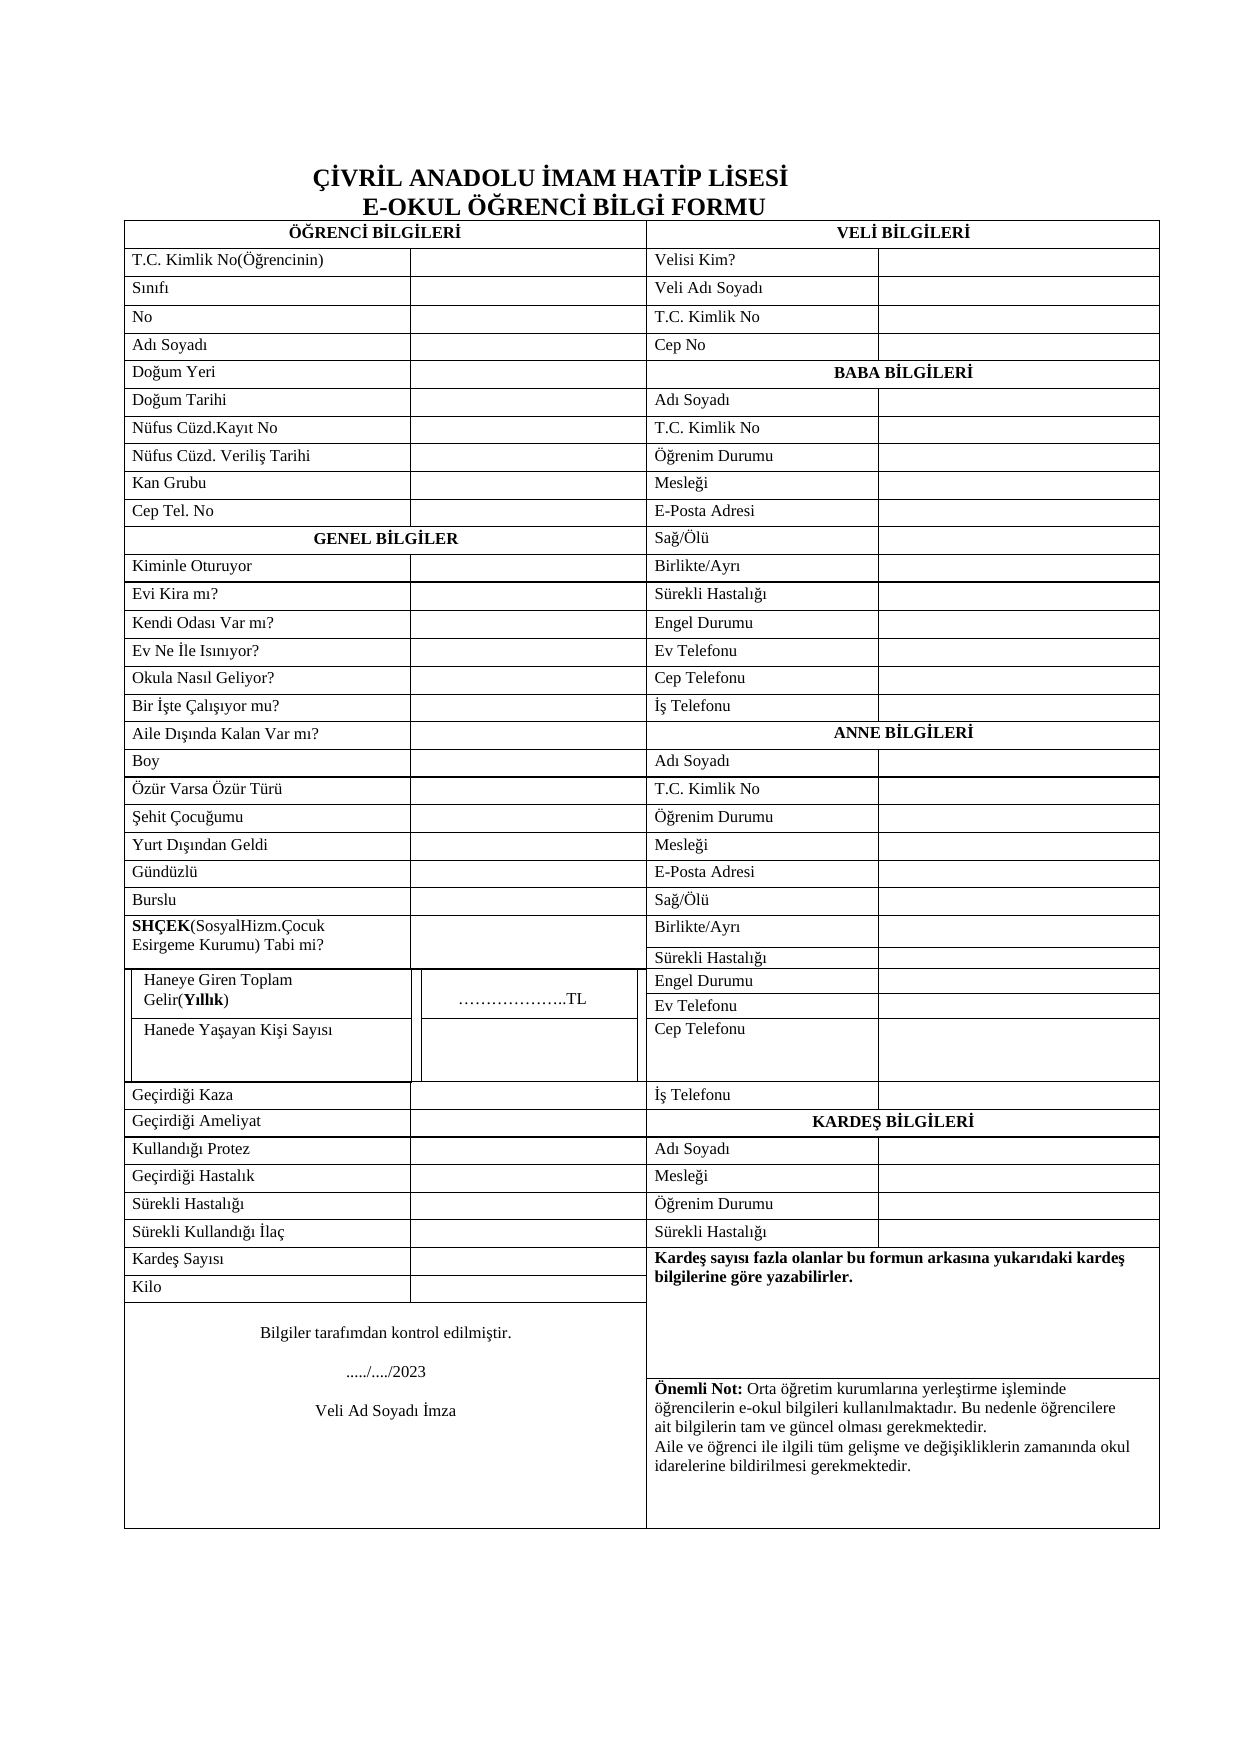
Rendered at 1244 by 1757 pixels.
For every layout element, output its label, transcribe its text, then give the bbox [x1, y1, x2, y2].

table_cell [879, 389, 1159, 416]
table_cell [411, 500, 646, 526]
table_cell [879, 611, 1159, 638]
table_cell Adı Soyadı [647, 1138, 878, 1164]
table_cell Bilgiler tarafımdan kontrol edilmiştir. ...../..../2023 Veli Ad Soyadı İmza [125, 1303, 646, 1527]
table_cell [879, 500, 1159, 526]
table_cell Ev Telefonu [647, 639, 878, 666]
table_cell Aile Dışında Kalan Var mı? [125, 722, 410, 749]
table_cell [125, 970, 131, 1018]
table_cell Özür Varsa Özür Türü [125, 778, 410, 804]
table_cell Kendi Odası Var mı? [125, 611, 410, 638]
table_cell Mesleği [647, 472, 878, 498]
table_cell [879, 555, 1159, 581]
table_cell [411, 888, 646, 915]
table_cell [879, 948, 1159, 968]
table_cell Cep Telefonu [647, 1019, 878, 1081]
table_cell [879, 778, 1159, 804]
table_cell Sağ/Ölü [647, 888, 878, 915]
table_cell Önemli Not: Orta öğretim kurumlarına yerleştirme işleminde öğrencilerin e-okul bilgileri kullanılmaktadır. Bu nedenle öğrencilere ait bilgilerin tam ve güncel olması gerekmektedir. Aile ve öğrenci ile ilgili tüm gelişme ve değişikliklerin zamanında okul idarelerine bildirilmesi gerekmektedir. [647, 1379, 1159, 1527]
table_cell [412, 970, 421, 1081]
table_cell İş Telefonu [647, 695, 878, 721]
table_cell Hanede Yaşayan Kişi Sayısı [132, 1019, 411, 1081]
table_header VELİ BİLGİLERİ [647, 221, 1159, 248]
table_cell [879, 888, 1159, 915]
table_cell [411, 611, 646, 638]
table_cell Kiminle Oturuyor [125, 555, 410, 581]
table_cell GENEL BİLGİLER [125, 527, 646, 554]
table_cell Haneye Giren Toplam Gelir(Yıllık) [132, 970, 411, 1018]
table_cell Cep Telefonu [647, 667, 878, 693]
table_cell [411, 1220, 646, 1247]
table_cell Geçirdiği Ameliyat [125, 1110, 410, 1136]
table_cell Kullandığı Protez [125, 1138, 410, 1164]
table_cell SHÇEK(SosyalHizm.Çocuk Esirgeme Kurumu) Tabi mi? [125, 916, 410, 968]
table_cell [638, 970, 646, 1081]
table_cell [879, 805, 1159, 832]
table_cell Nüfus Cüzd.Kayıt No [125, 417, 410, 443]
table_cell Geçirdiği Hastalık [125, 1165, 410, 1192]
table_cell Doğum Tarihi [125, 389, 410, 416]
table_cell İş Telefonu [647, 1082, 878, 1109]
table_cell [422, 1019, 637, 1081]
table_cell Öğrenim Durumu [647, 805, 878, 832]
table_cell Boy [125, 750, 410, 776]
table_cell [879, 249, 1159, 276]
table_cell [411, 805, 646, 832]
table_cell Mesleği [647, 1165, 878, 1192]
table_cell Adı Soyadı [647, 389, 878, 416]
table_cell Öğrenim Durumu [647, 444, 878, 471]
table_cell [879, 583, 1159, 610]
table_cell Engel Durumu [647, 969, 878, 993]
table_cell [411, 277, 646, 305]
table_cell [125, 1018, 131, 1081]
table_cell [411, 1110, 646, 1136]
table_cell [879, 1138, 1159, 1164]
table_cell [411, 833, 646, 859]
table_cell Sürekli Hastalığı [647, 948, 878, 968]
table_cell [411, 334, 646, 360]
table_cell [879, 667, 1159, 693]
table_cell [879, 1082, 1159, 1109]
table_cell [879, 417, 1159, 443]
table_cell E-Posta Adresi [647, 861, 878, 887]
table_cell T.C. Kimlik No [647, 306, 878, 332]
table_cell No [125, 306, 410, 332]
table_cell [411, 639, 646, 666]
table_cell ………………..TL [422, 970, 637, 1018]
table_cell Sağ/Ölü [647, 527, 878, 554]
table_cell [411, 444, 646, 471]
table_cell [411, 861, 646, 887]
table_cell Mesleği [647, 833, 878, 859]
table_cell [879, 750, 1159, 776]
table_cell [411, 667, 646, 693]
table_cell [879, 969, 1159, 993]
table_cell Velisi Kim? [647, 249, 878, 276]
table_cell [879, 861, 1159, 887]
table_cell Cep Tel. No [125, 500, 410, 526]
table_cell [411, 555, 646, 581]
table_cell Birlikte/Ayrı [647, 555, 878, 581]
table_cell Okula Nasıl Geliyor? [125, 667, 410, 693]
table_cell [879, 1193, 1159, 1219]
table_cell Gündüzlü [125, 861, 410, 887]
table_cell [411, 1138, 646, 1164]
table_cell [411, 361, 646, 388]
table_cell [879, 472, 1159, 498]
table_cell Doğum Yeri [125, 361, 410, 388]
table_cell Öğrenim Durumu [647, 1193, 878, 1219]
table_cell [411, 1248, 646, 1274]
table_cell [879, 334, 1159, 360]
table_cell [411, 778, 646, 804]
table_cell [411, 583, 646, 610]
table_cell Sınıfı [125, 277, 410, 305]
table_cell Kardeş sayısı fazla olanlar bu formun arkasına yukarıdaki kardeş bilgilerine göre yazabilirler. [647, 1248, 1159, 1378]
table_cell [879, 1019, 1159, 1081]
table_cell [879, 833, 1159, 859]
table_cell E-Posta Adresi [647, 500, 878, 526]
table_cell [411, 417, 646, 443]
table_cell Şehit Çocuğumu [125, 805, 410, 832]
table_cell Birlikte/Ayrı [647, 916, 878, 947]
table_cell [411, 1193, 646, 1219]
table_cell Kan Grubu [125, 472, 410, 498]
table_cell [411, 389, 646, 416]
table_cell Sürekli Hastalığı [647, 1220, 878, 1247]
table_cell [411, 722, 646, 749]
table_cell [879, 444, 1159, 471]
table_cell [879, 695, 1159, 721]
text ÇİVRİL ANADOLU İMAM HATİP LİSESİ [81, 163, 1202, 191]
table_cell Kilo [125, 1276, 410, 1302]
table_cell Sürekli Hastalığı [647, 583, 878, 610]
table_cell Adı Soyadı [125, 334, 410, 360]
table_header ÖĞRENCİ BİLGİLERİ [125, 221, 646, 248]
table_cell Bir İşte Çalışıyor mu? [125, 695, 410, 721]
table_cell [879, 639, 1159, 666]
table_cell [411, 249, 646, 276]
table_cell T.C. Kimlik No [647, 778, 878, 804]
table_cell Sürekli Kullandığı İlaç [125, 1220, 410, 1247]
table_cell [411, 1165, 646, 1192]
table_cell T.C. Kimlik No [647, 417, 878, 443]
table_cell Sürekli Hastalığı [125, 1193, 410, 1219]
table_cell BABA BİLGİLERİ [647, 361, 1159, 388]
table_cell Nüfus Cüzd. Veriliş Tarihi [125, 444, 410, 471]
table_cell Engel Durumu [647, 611, 878, 638]
table_cell Ev Telefonu [647, 994, 878, 1018]
table_cell [879, 916, 1159, 947]
table_cell Kardeş Sayısı [125, 1248, 410, 1274]
table_cell [411, 750, 646, 776]
table_cell [879, 277, 1159, 305]
table_cell KARDEŞ BİLGİLERİ [647, 1110, 1159, 1136]
table_cell [411, 695, 646, 721]
table_cell Cep No [647, 334, 878, 360]
table_cell [411, 1276, 646, 1302]
table_cell Ev Ne İle Isınıyor? [125, 639, 410, 666]
table_cell [879, 1220, 1159, 1247]
table_cell [879, 1165, 1159, 1192]
table_cell Adı Soyadı [647, 750, 878, 776]
table_cell [879, 306, 1159, 332]
table_cell Geçirdiği Kaza [125, 1083, 410, 1109]
text E-OKUL ÖĞRENCİ BİLGİ FORMU [81, 192, 1202, 220]
table_cell T.C. Kimlik No(Öğrencinin) [125, 249, 410, 276]
table_cell Veli Adı Soyadı [647, 277, 878, 305]
table_cell [411, 306, 646, 332]
table_cell Burslu [125, 888, 410, 915]
table_cell [411, 916, 646, 968]
table_cell Yurt Dışından Geldi [125, 833, 410, 859]
table_cell [879, 527, 1159, 554]
table_cell ANNE BİLGİLERİ [647, 722, 1159, 749]
table_cell [879, 994, 1159, 1018]
table_cell [411, 472, 646, 498]
table_cell Evi Kira mı? [125, 583, 410, 610]
table_cell [411, 1082, 646, 1109]
